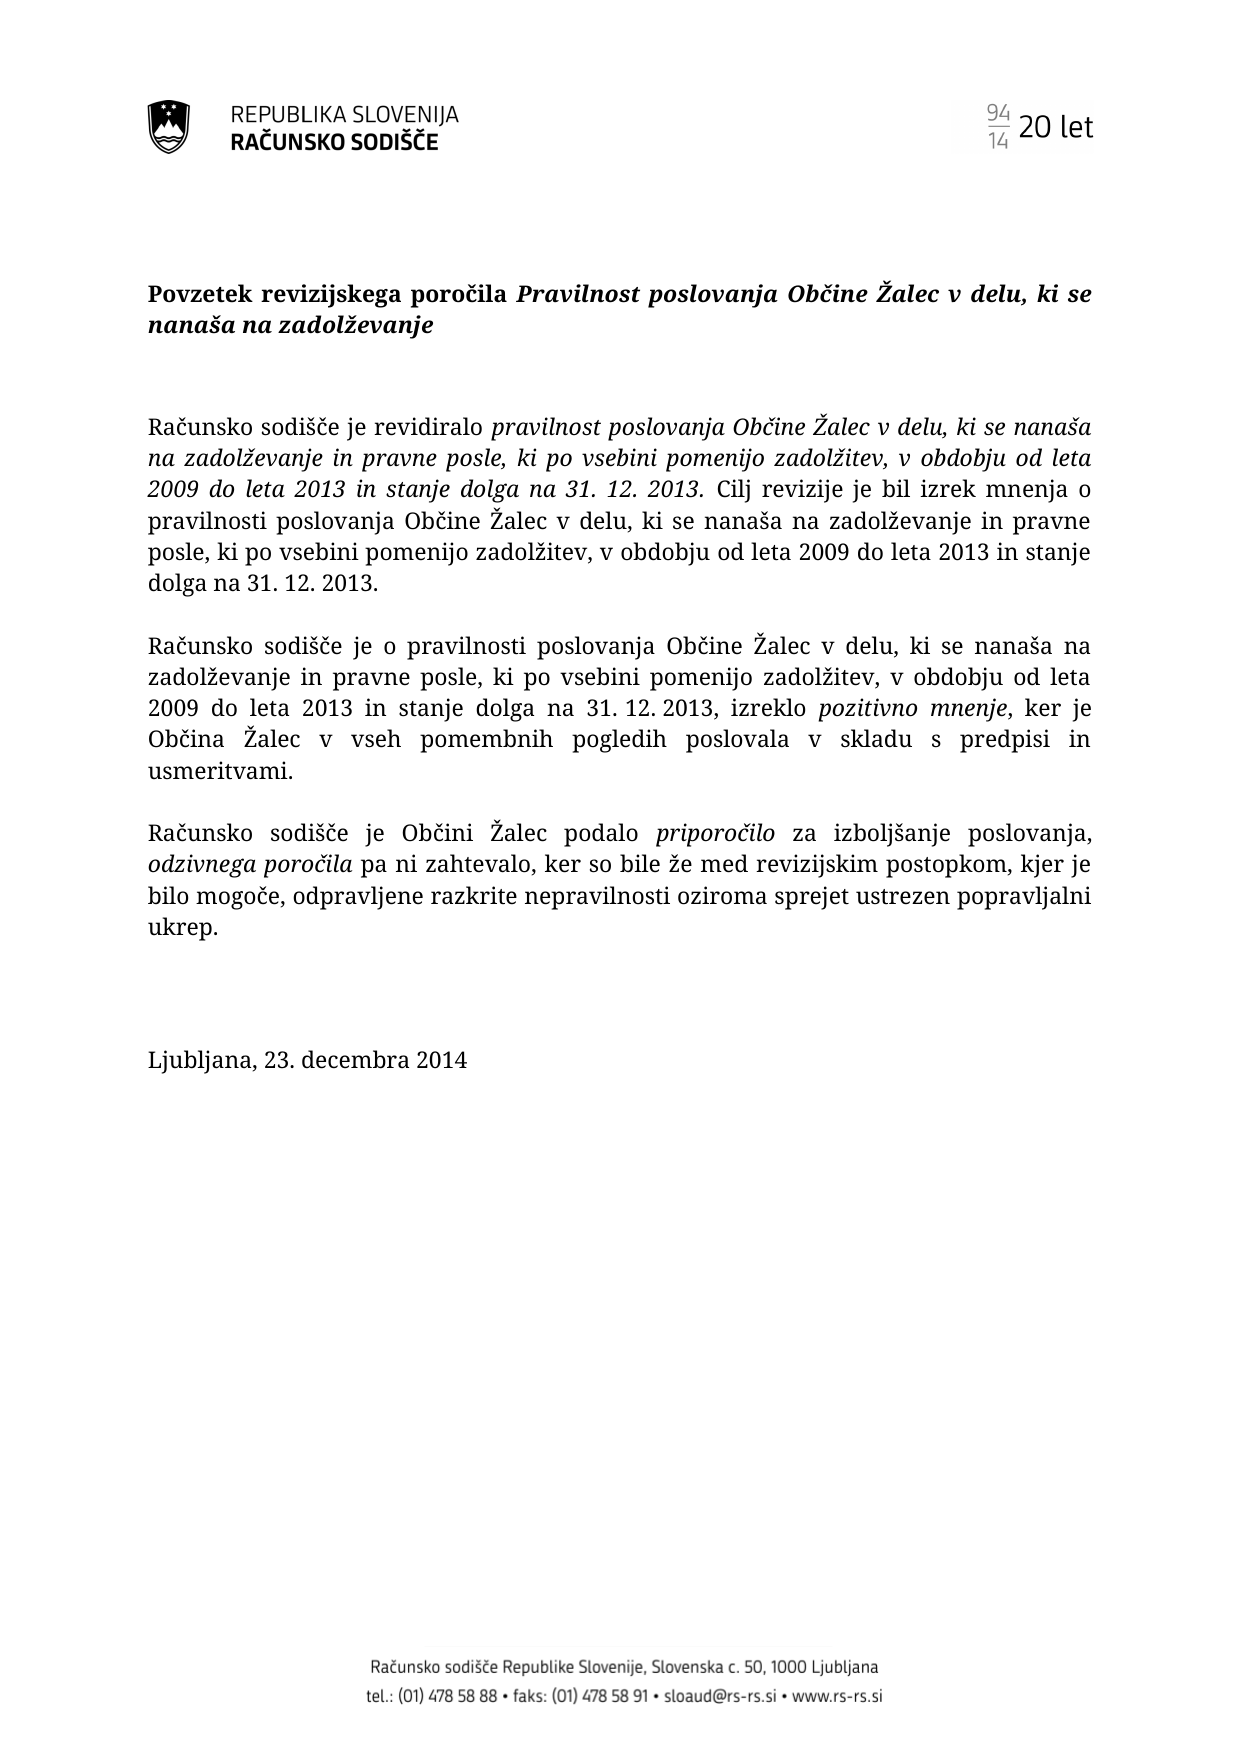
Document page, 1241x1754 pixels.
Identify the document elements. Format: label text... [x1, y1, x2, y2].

picture [951, 100, 1094, 154]
text Računsko sodišče je o pravilnosti poslovanja Občine Žalec v delu, ki se nanaša na zadolževanje in pravne posle, ki po vsebini pomenijo zadolžitev, v obdobju od leta 2009 do leta 2013 in stanje dolga na 31. 12. 2013, izreklo pozitivno mnenje, ker je Občina Žalec v vseh pomembnih pogledih poslovala v skladu s predpisi in usmeritvami. [148, 630, 1092, 786]
picture [366, 1646, 883, 1706]
text Povzetek revizijskega poročila Pravilnost poslovanja Občine Žalec v delu, ki se nanaša na zadolževanje [148, 278, 1092, 340]
text Ljubljana, 23. decembra 2014 [148, 1044, 1092, 1076]
picture [147, 100, 459, 154]
text Računsko sodišče je revidiralo pravilnost poslovanja Občine Žalec v delu, ki se nanaša na zadolževanje in pravne posle, ki po vsebini pomenijo zadolžitev, v obdobju od leta 2009 do leta 2013 in stanje dolga na 31. 12. 2013. Cilj revizije je bil izrek mnenja o pravilnosti poslovanja Občine Žalec v delu, ki se nanaša na zadolževanje in pravne posle, ki po vsebini pomenijo zadolžitev, v obdobju od leta 2009 do leta 2013 in stanje dolga na 31. 12. 2013. [148, 411, 1092, 598]
text Računsko sodišče je Občini Žalec podalo priporočilo za izboljšanje poslovanja, odzivnega poročila pa ni zahtevalo, ker so bile že med revizijskim postopkom, kjer je bilo mogoče, odpravljene razkrite nepravilnosti oziroma sprejet ustrezen popravljalni ukrep. [148, 817, 1092, 942]
